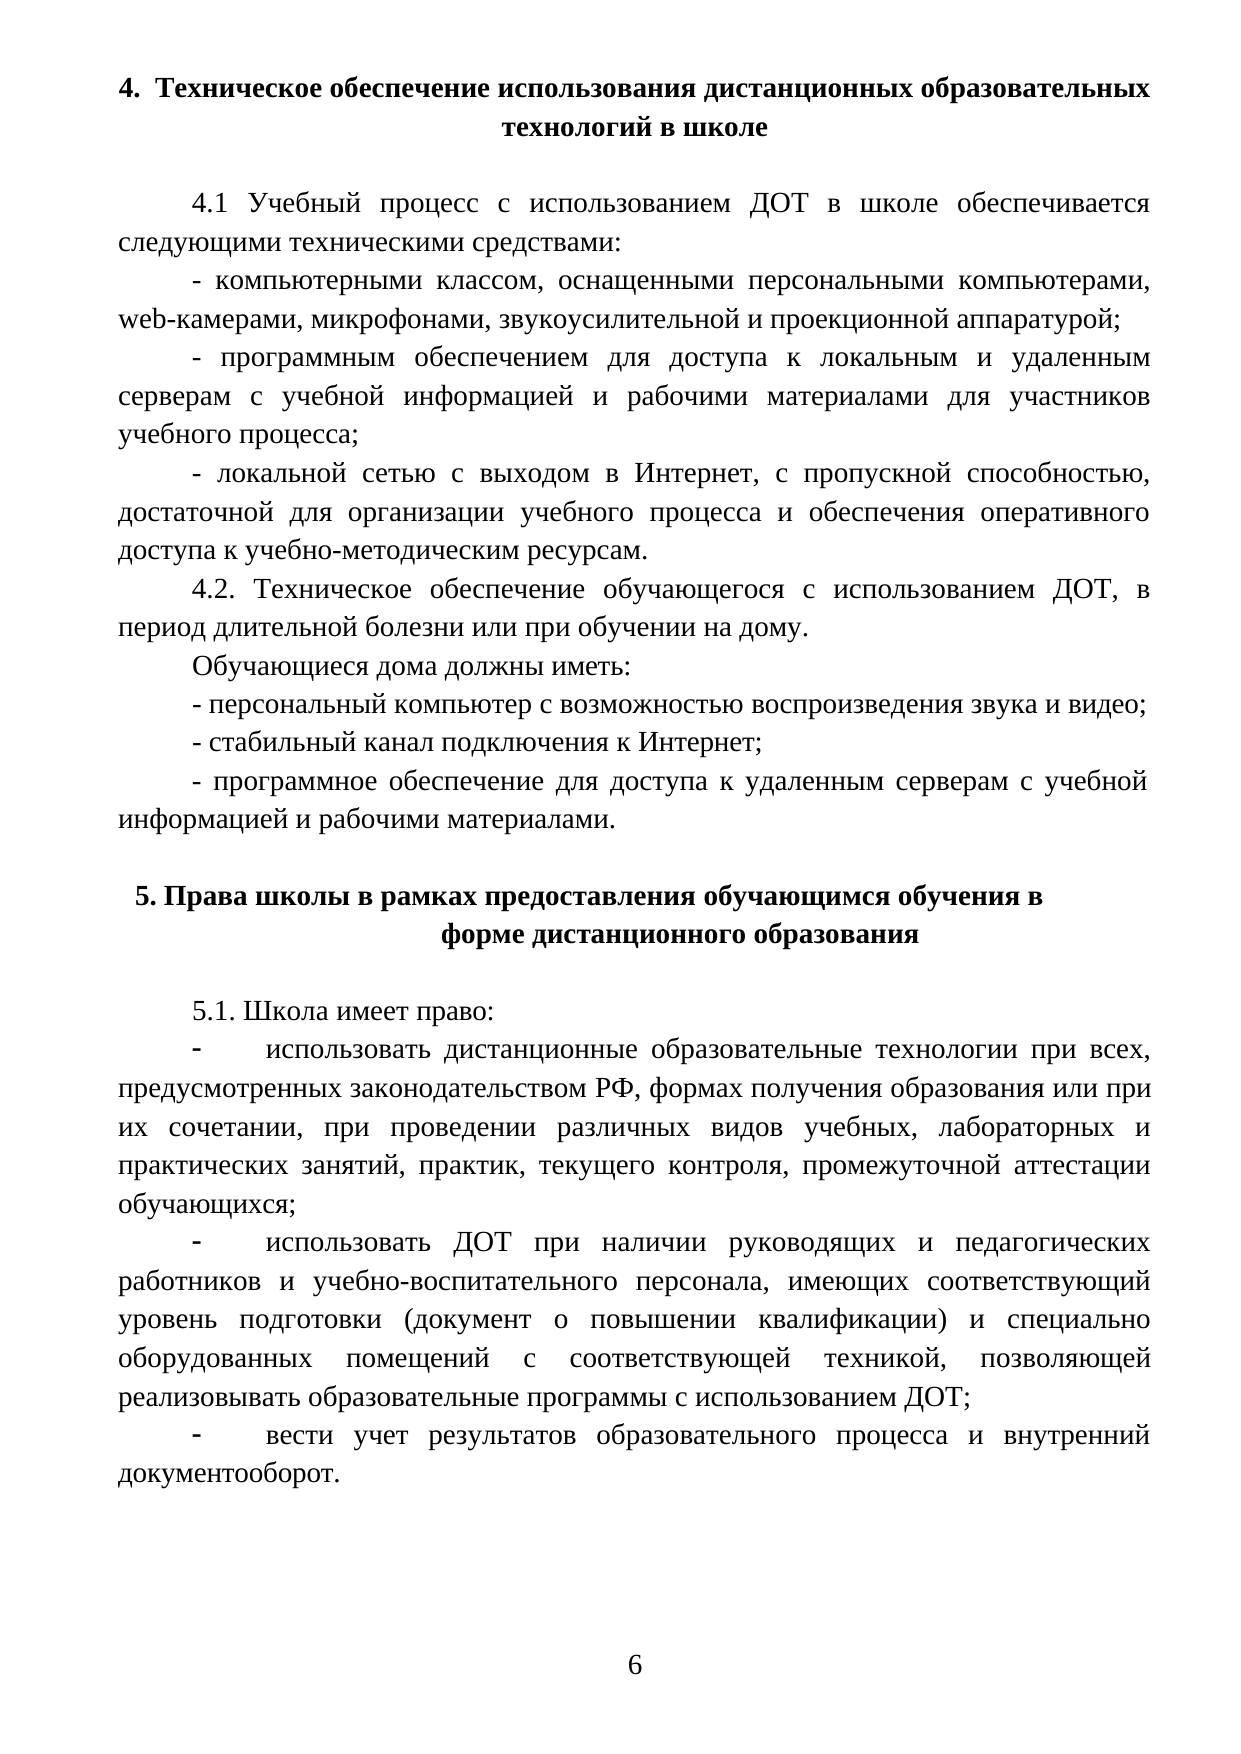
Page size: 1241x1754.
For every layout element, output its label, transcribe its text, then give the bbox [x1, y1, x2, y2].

list вести учет результатов образовательного процесса и внутренний документооборот. [118, 1417, 1151, 1489]
list Школа имеет право: [192, 993, 1166, 1027]
text 4.2. Техническое обеспечение обучающегося с использованием ДОТ, в период длительной болезни или при обучении на дому. [118, 571, 1151, 643]
text Обучающиеся дома должны иметь: [192, 648, 1166, 681]
list использовать дистанционные образовательные технологии при всех, предусмотренных законодательством РФ, формах получения образования или при их сочетании, при проведении различных видов учебных, лабораторных и практических занятий, практик, текущего контроля, промежуточной аттестации обучающихся; [118, 1032, 1152, 1219]
list Учебный процесс с использованием ДОТ в школе обеспечивается следующими техническими средствами: [118, 185, 1151, 257]
list стабильный канал подключения к Интернет; [192, 724, 1166, 758]
list персональный компьютер с возможностью воспроизведения звука и видео; [192, 686, 1166, 719]
list локальной сетью с выходом в Интернет, с пропускной способностью, достаточной для организации учебного процесса и обеспечения оперативного доступа к учебно-методическим ресурсам. [118, 455, 1151, 566]
list программное обеспечение для доступа к удаленным серверам с учебной информацией и рабочими материалами. [118, 763, 1151, 835]
list компьютерными классом, оснащенными персональными компьютерами, web-камерами, микрофонами, звукоусилительной и проекционной аппаратурой; [118, 262, 1151, 334]
list программным обеспечением для доступа к локальным и удаленным серверам с учебной информацией и рабочими материалами для участников учебного процесса; [118, 339, 1152, 450]
list Техническое обеспечение использования дистанционных образовательных технологий в школе [118, 70, 1150, 142]
list Права школы в рамках предоставления обучающимся обучения в форме дистанционного образования [135, 878, 1134, 950]
list использовать ДОТ при наличии руководящих и педагогических работников и учебно-воспитательного персонала, имеющих соответствующий уровень подготовки (документ о повышении квалификации) и специально оборудованных помещений с соответствующей техникой, позволяющей реализовывать образовательные программы с использованием ДОТ; [118, 1224, 1152, 1412]
